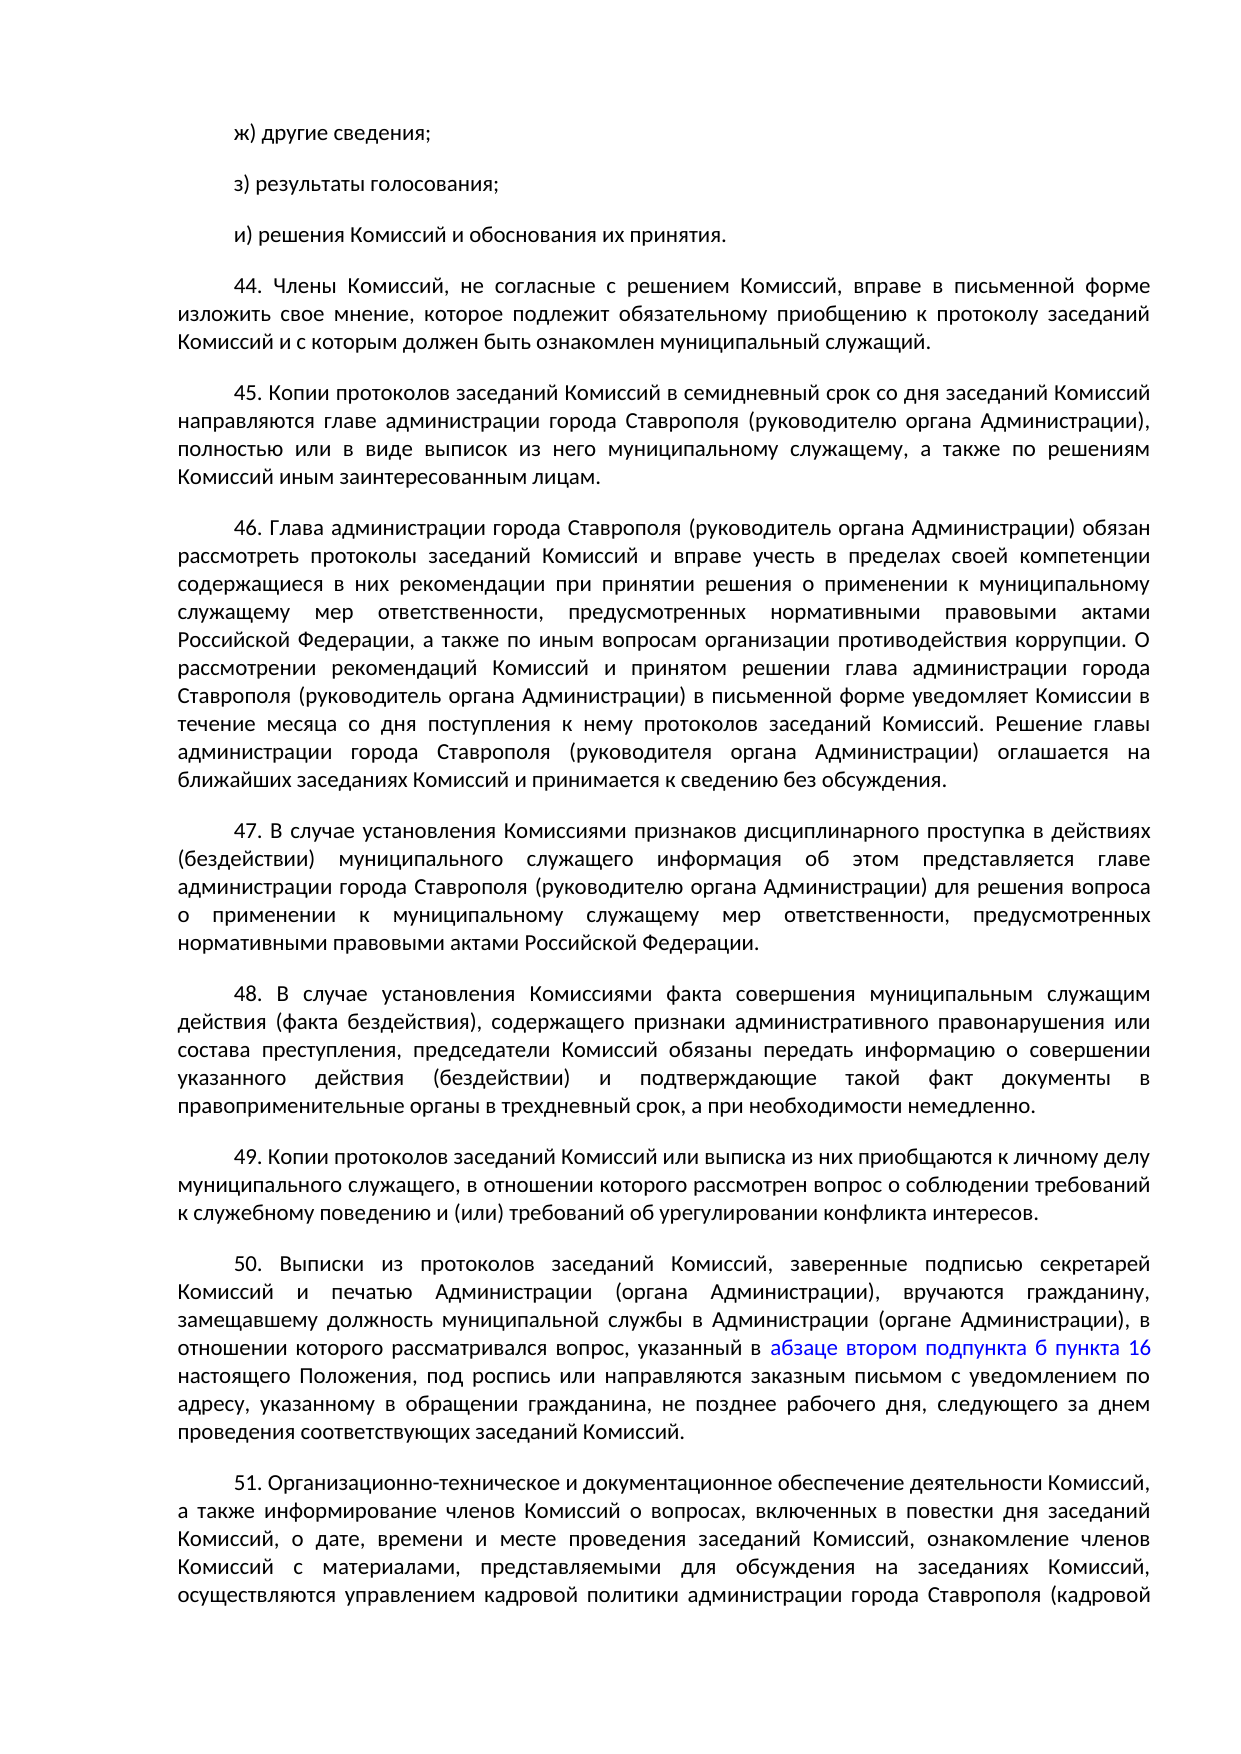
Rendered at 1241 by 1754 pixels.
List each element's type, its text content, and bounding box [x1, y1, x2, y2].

text 48. В случае установления Комиссиями факта совершения муниципальным служащим действия (факта бездействия), содержащего признаки административного правонарушения или состава преступления, председатели Комиссий обязаны передать информацию о совершении указанного действия (бездействии) и подтверждающие такой факт документы в правоприменительные органы в трехдневный срок, а при необходимости немедленно. [177, 979, 1152, 1119]
text 45. Копии протоколов заседаний Комиссий в семидневный срок со дня заседаний Комиссий направляются главе администрации города Ставрополя (руководителю органа Администрации), полностью или в виде выписок из него муниципальному служащему, а также по решениям Комиссий иным заинтересованным лицам. [177, 378, 1152, 490]
text 46. Глава администрации города Ставрополя (руководитель органа Администрации) обязан рассмотреть протоколы заседаний Комиссий и вправе учесть в пределах своей компетенции содержащиеся в них рекомендации при принятии решения о применении к муниципальному служащему мер ответственности, предусмотренных нормативными правовыми актами Российской Федерации, а также по иным вопросам организации противодействия коррупции. О рассмотрении рекомендаций Комиссий и принятом решении глава администрации города Ставрополя (руководитель органа Администрации) в письменной форме уведомляет Комиссии в течение месяца со дня поступления к нему протоколов заседаний Комиссий. Решение главы администрации города Ставрополя (руководителя органа Администрации) оглашается на ближайших заседаниях Комиссий и принимается к сведению без обсуждения. [177, 513, 1152, 793]
text 50. Выписки из протоколов заседаний Комиссий, заверенные подписью секретарей Комиссий и печатью Администрации (органа Администрации), вручаются гражданину, замещавшему должность муниципальной службы в Администрации (органе Администрации), в отношении которого рассматривался вопрос, указанный в абзаце втором подпункта б пункта 16 настоящего Положения, под роспись или направляются заказным письмом с уведомлением по адресу, указанному в обращении гражданина, не позднее рабочего дня, следующего за днем проведения соответствующих заседаний Комиссий. [177, 1249, 1152, 1445]
text и) решения Комиссий и обоснования их принятия. [177, 220, 1152, 248]
text 47. В случае установления Комиссиями признаков дисциплинарного проступка в действиях (бездействии) муниципального служащего информация об этом представляется главе администрации города Ставрополя (руководителю органа Администрации) для решения вопроса о применении к муниципальному служащему мер ответственности, предусмотренных нормативными правовыми актами Российской Федерации. [177, 816, 1152, 956]
text 44. Члены Комиссий, не согласные с решением Комиссий, вправе в письменной форме изложить свое мнение, которое подлежит обязательному приобщению к протоколу заседаний Комиссий и с которым должен быть ознакомлен муниципальный служащий. [177, 271, 1152, 355]
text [177, 1468, 1152, 1608]
text ж) другие сведения; [177, 118, 1152, 146]
text 49. Копии протоколов заседаний Комиссий или выписка из них приобщаются к личному делу муниципального служащего, в отношении которого рассмотрен вопрос о соблюдении требований к служебному поведению и (или) требований об урегулировании конфликта интересов. [177, 1142, 1152, 1226]
text з) результаты голосования; [177, 169, 1152, 197]
